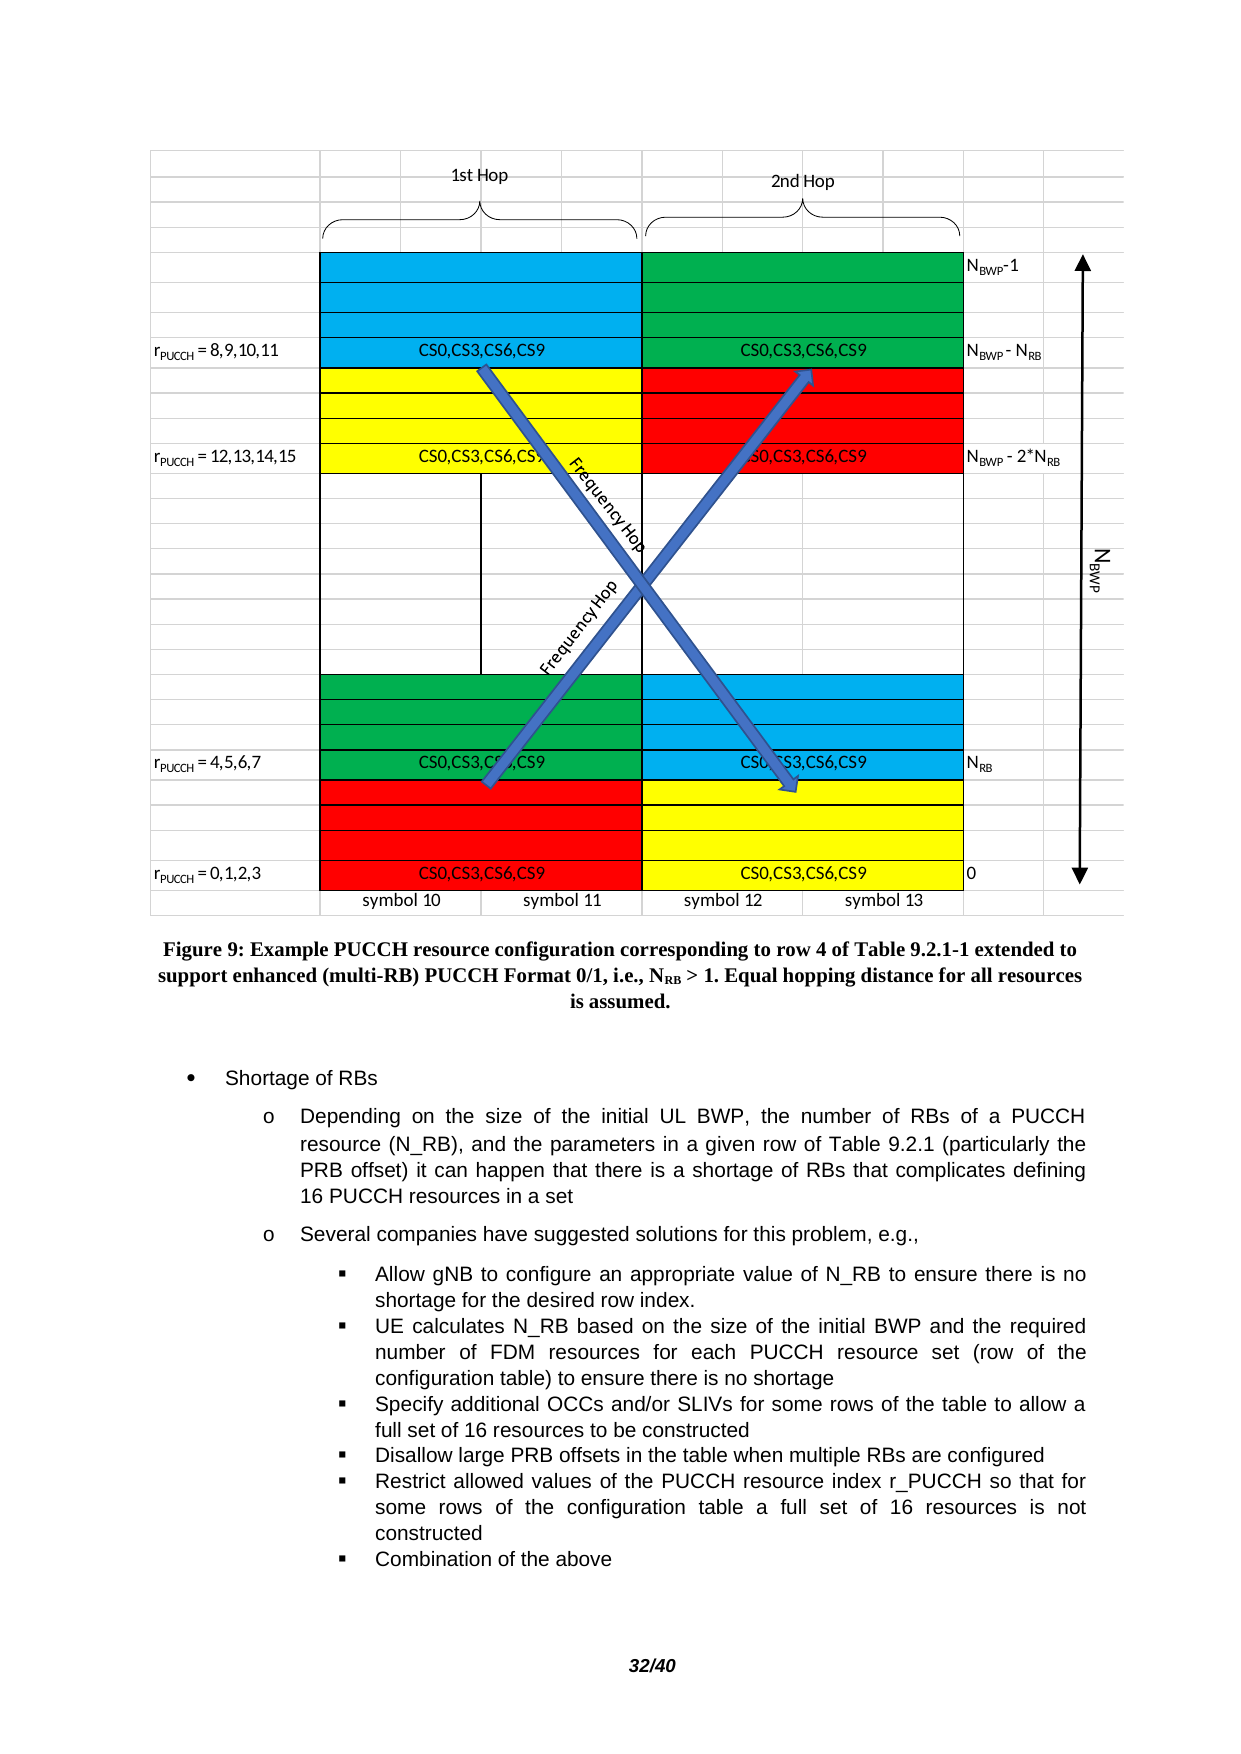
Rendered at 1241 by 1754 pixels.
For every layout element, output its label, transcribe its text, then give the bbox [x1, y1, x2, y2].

list Allow gNB to configure an appropriate value of N_RB to ensure there is no shortage for the desired row index. [337, 1262, 1087, 1312]
list Several companies have suggested solutions for this problem, e.g., [262, 1222, 1087, 1248]
list Depending on the size of the initial UL BWP, the number of RBs of a PUCCH resource (N_RB), and the parameters in a given row of Table 9.2.1 (particularly the PRB offset) it can happen that there is a shortage of RBs that complicates defining 16 PUCCH resources in a set [262, 1104, 1087, 1207]
list Specify additional OCCs and/or SLIVs for some rows of the table to allow a full set of 16 resources to be constructed [337, 1392, 1087, 1441]
list Disallow large PRB offsets in the table when multiple RBs are configured [337, 1443, 1087, 1467]
list Combination of the above [337, 1547, 1087, 1571]
text Figure 9: Example PUCCH resource configuration corresponding to row 4 of Table 9.2.1-1 extended to support enhanced (multi-RB) PUCCH Format 0/1, i.e., NRB > 1. Equal hopping distance for all resources is assumed. [150, 937, 1090, 1013]
list UE calculates N_RB based on the size of the initial BWP and the required number of FDM resources for each PUCCH resource set (row of the configuration table) to ensure there is no shortage [337, 1314, 1087, 1390]
list Restrict allowed values of the PUCCH resource index r_PUCCH so that for some rows of the configuration table a full set of 16 resources is not constructed [337, 1469, 1087, 1545]
list Shortage of RBs [187, 1066, 1087, 1090]
